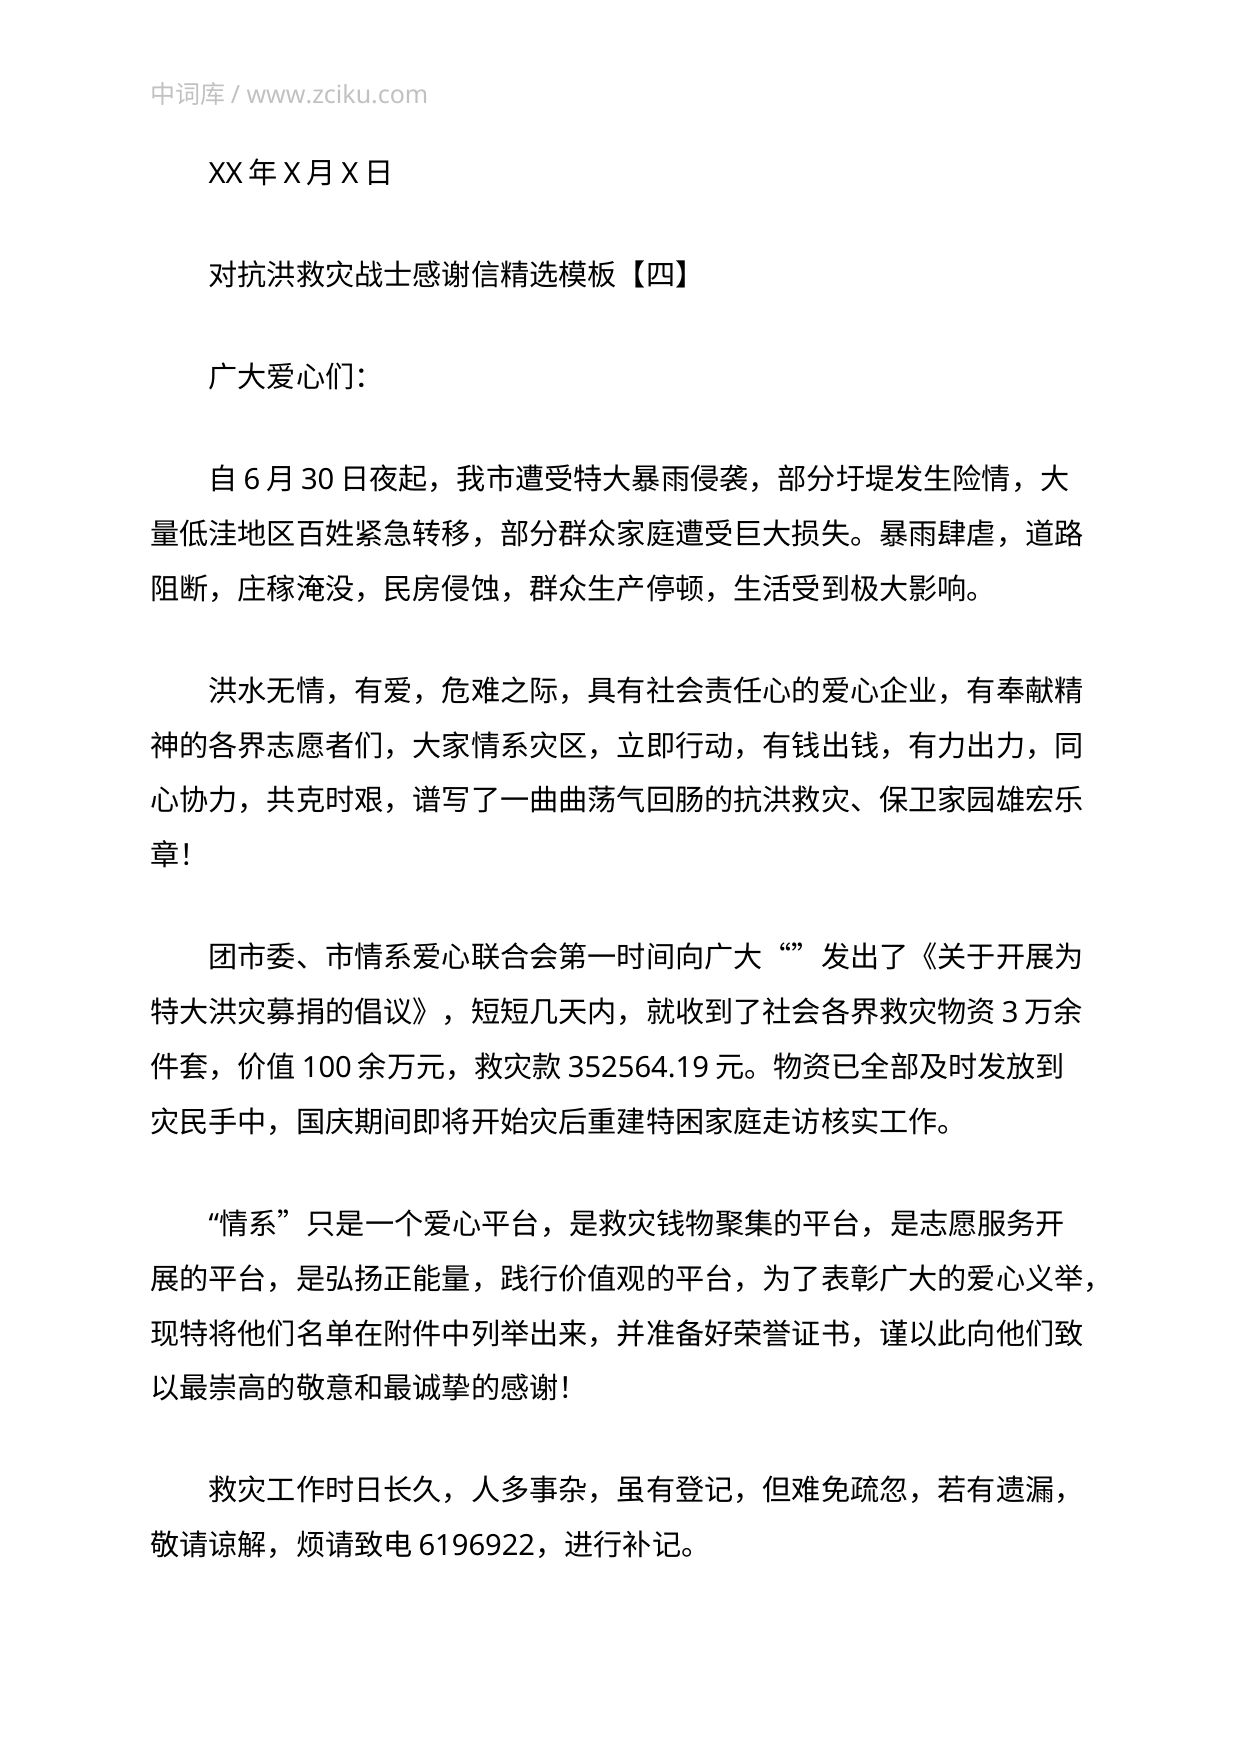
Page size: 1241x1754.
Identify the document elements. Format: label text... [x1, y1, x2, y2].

text 广大爱心们： [150, 354, 1090, 396]
text 团市委、市情系爱心联合会第一时间向广大“”发出了《关于开展为特大洪灾募捐的倡议》，短短几天内，就收到了社会各界救灾物资3万余件套，价值100余万元，救灾款352564.19元。物资已全部及时发放到灾民手中，国庆期间即将开始灾后重建特困家庭走访核实工作。 [150, 934, 1090, 1141]
text 对抗洪救灾战士感谢信精选模板【四】 [150, 252, 1090, 294]
text XX年X月X日 [150, 150, 1090, 192]
text “情系”只是一个爱心平台，是救灾钱物聚集的平台，是志愿服务开展的平台，是弘扬正能量，践行价值观的平台，为了表彰广大的爱心义举，现特将他们名单在附件中列举出来，并准备好荣誉证书，谨以此向他们致以最崇高的敬意和最诚挚的感谢！ [150, 1200, 1090, 1407]
text 洪水无情，有爱，危难之际，具有社会责任心的爱心企业，有奉献精神的各界志愿者们，大家情系灾区，立即行动，有钱出钱，有力出力，同心协力，共克时艰，谱写了一曲曲荡气回肠的抗洪救灾、保卫家园雄宏乐章！ [150, 667, 1090, 874]
text 救灾工作时日长久，人多事杂，虽有登记，但难免疏忽，若有遗漏，敬请谅解，烦请致电6196922，进行补记。 [150, 1467, 1090, 1564]
text 自6月30日夜起，我市遭受特大暴雨侵袭，部分圩堤发生险情，大量低洼地区百姓紧急转移，部分群众家庭遭受巨大损失。暴雨肆虐，道路阻断，庄稼淹没，民房侵蚀，群众生产停顿，生活受到极大影响。 [150, 456, 1090, 608]
